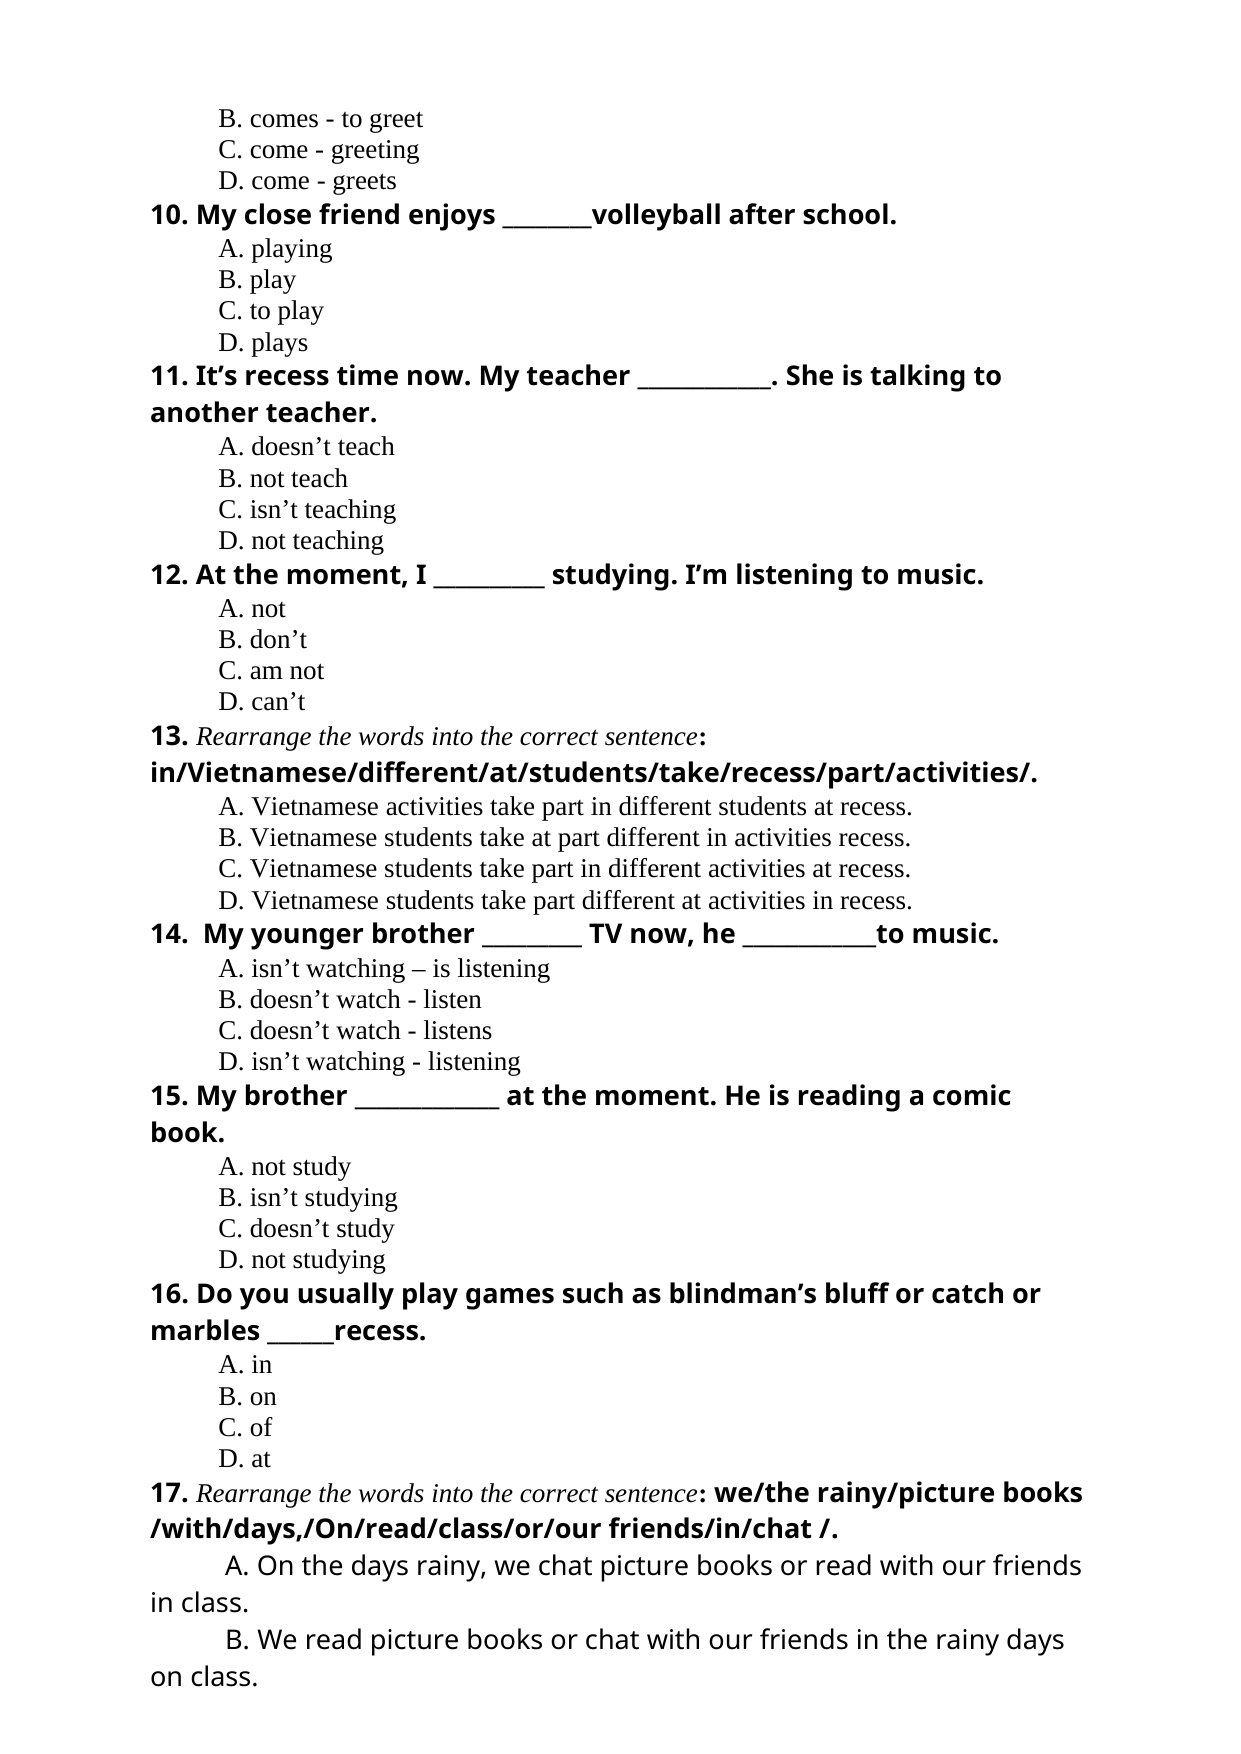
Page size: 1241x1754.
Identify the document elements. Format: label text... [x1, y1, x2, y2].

text C. come - greeting [150, 133, 1090, 164]
text A. playing [150, 232, 1090, 263]
text A. not study [150, 1150, 1090, 1181]
text B. don’t [150, 623, 1090, 654]
text D. plays [150, 326, 1090, 357]
text C. doesn’t study [150, 1212, 1090, 1243]
text D. come - greets [150, 164, 1090, 195]
text 16. Do you usually play games such as blindman’s bluff or catch or marbles ______recess. [150, 1275, 1090, 1348]
text C. isn’t teaching [150, 493, 1090, 524]
text B. isn’t studying [150, 1181, 1090, 1212]
text A. isn’t watching – is listening [150, 952, 1090, 983]
text C. of [150, 1411, 1090, 1442]
text 17. Rearrange the words into the correct sentence: we/the rainy/picture books /with/days,/On/read/class/or/our friends/in/chat /. [150, 1473, 1090, 1547]
text D. not studying [150, 1243, 1090, 1275]
text 10. My close friend enjoys ________volleyball after school. [150, 195, 1090, 232]
text A. not [150, 592, 1090, 623]
text 15. My brother _____________ at the moment. He is reading a comic book. [150, 1076, 1090, 1150]
text B. on [150, 1379, 1090, 1411]
text D. can’t [150, 685, 1090, 717]
text B. play [150, 263, 1090, 294]
text 13. Rearrange the words into the correct sentence: in/Vietnamese/different/at/students/take/recess/part/activities/. [150, 717, 1090, 790]
text A. in [150, 1348, 1090, 1379]
text D. not teaching [150, 524, 1090, 555]
text C. Vietnamese students take part in different activities at recess. [150, 853, 1090, 884]
text B. Vietnamese students take at part different in activities recess. [150, 821, 1090, 853]
text 12. At the moment, I __________ studying. I’m listening to music. [150, 555, 1090, 592]
text A. On the days rainy, we chat picture books or read with our friends in class. [150, 1547, 1090, 1621]
text D. Vietnamese students take part different at activities in recess. [150, 884, 1090, 915]
text C. to play [150, 294, 1090, 326]
text D. isn’t watching - listening [150, 1045, 1090, 1076]
text A. doesn’t teach [150, 431, 1090, 462]
text A. Vietnamese activities take part in different students at recess. [150, 790, 1090, 821]
text 14. My younger brother _________ TV now, he ____________to music. [150, 915, 1090, 952]
text B. We read picture books or chat with our friends in the rainy days on class. [150, 1621, 1090, 1694]
text C. am not [150, 654, 1090, 685]
text B. doesn’t watch - listen [150, 983, 1090, 1014]
text B. not teach [150, 462, 1090, 493]
text B. comes - to greet [150, 102, 1090, 133]
text C. doesn’t watch - listens [150, 1014, 1090, 1045]
text D. at [150, 1442, 1090, 1473]
text 11. It’s recess time now. My teacher ____________. She is talking to another teacher. [150, 357, 1090, 431]
